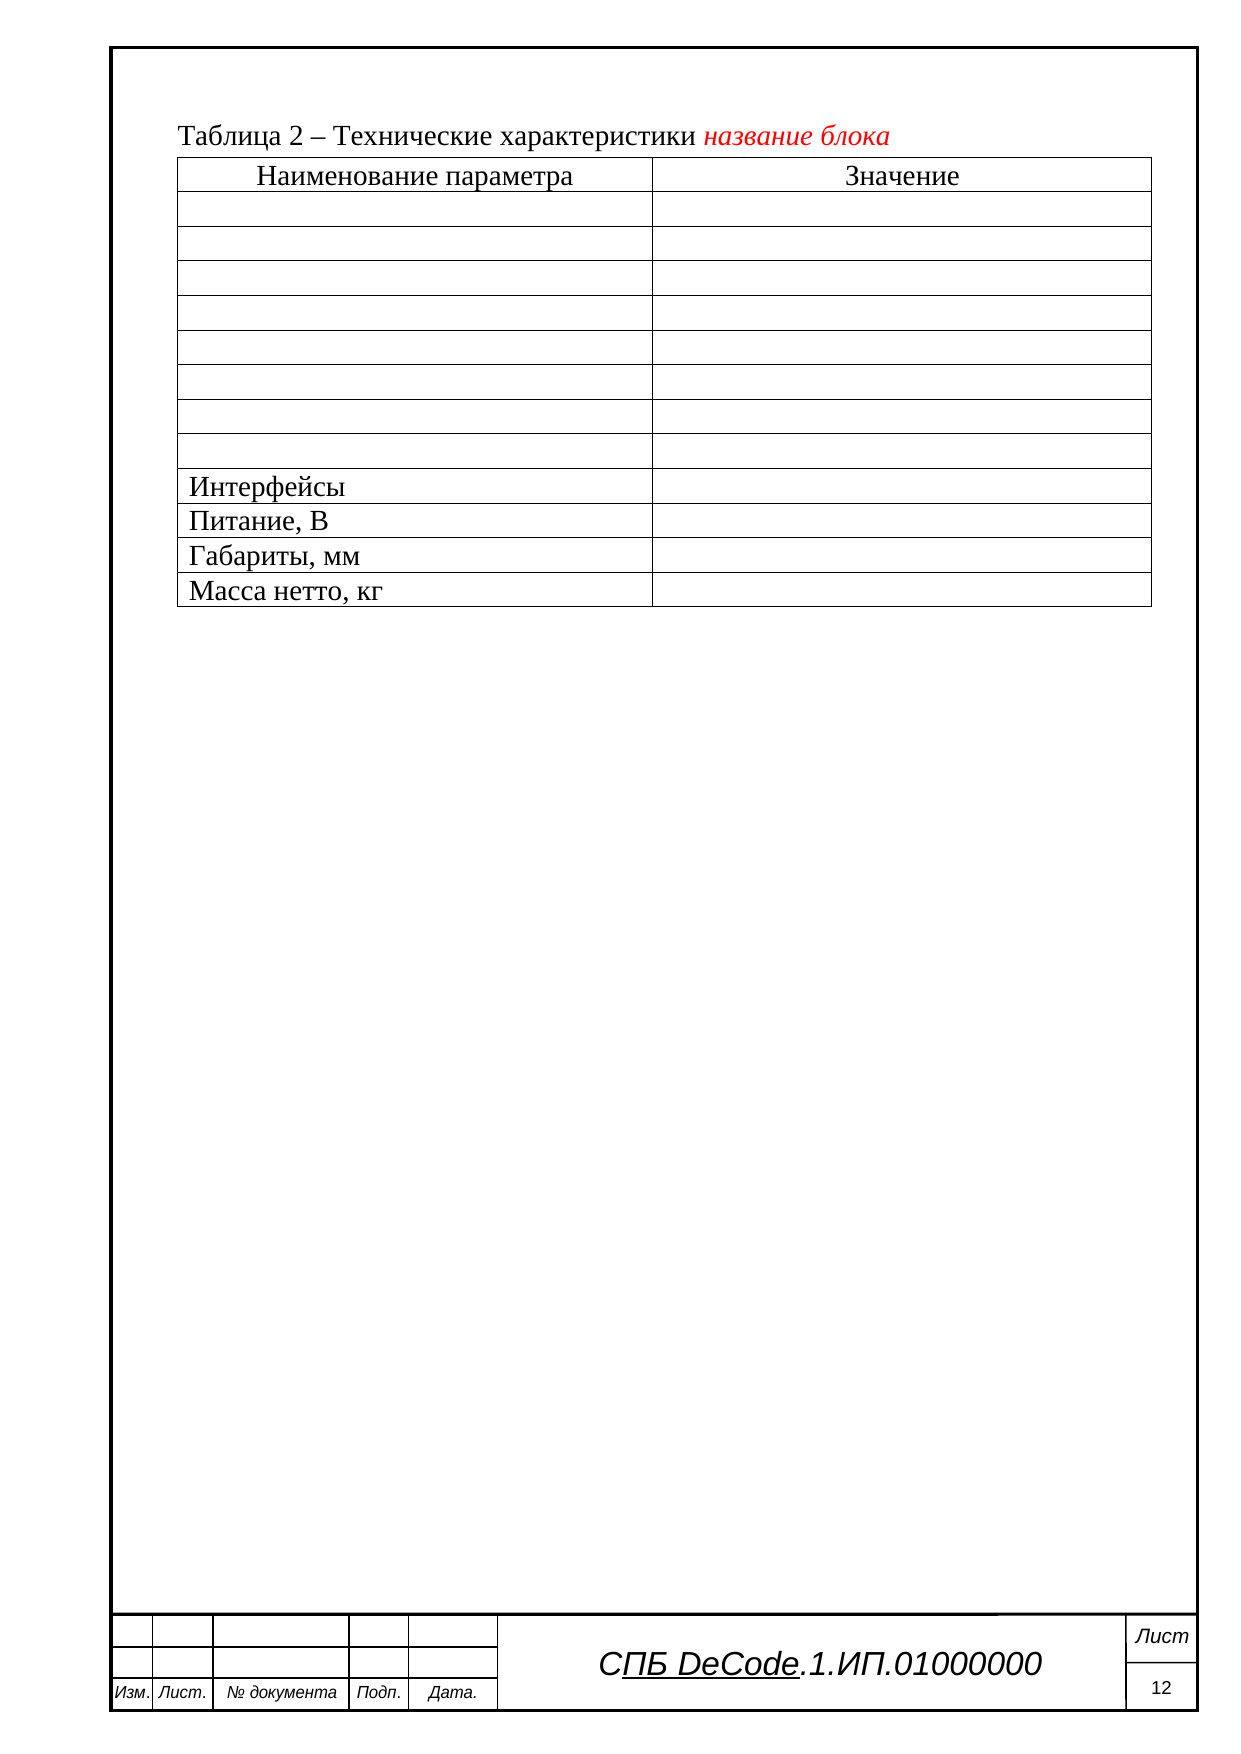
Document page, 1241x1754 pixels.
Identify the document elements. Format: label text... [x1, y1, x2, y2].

table_header Значение [653, 158, 1151, 191]
table_cell [653, 227, 1151, 260]
table_cell [653, 192, 1151, 226]
table_cell [178, 192, 652, 226]
table_cell Интерфейсы [178, 469, 652, 502]
table_cell Габариты, мм [178, 538, 652, 572]
table_cell Питание, В [178, 504, 652, 537]
table_cell [178, 434, 652, 468]
table_cell [653, 261, 1151, 295]
table_cell [653, 400, 1151, 433]
table_cell [653, 331, 1151, 364]
table_cell [653, 573, 1151, 606]
table_cell [653, 365, 1151, 399]
table_cell [653, 434, 1151, 468]
table_cell [178, 296, 652, 329]
table_cell [178, 365, 652, 399]
table_cell [653, 469, 1151, 502]
table_cell [178, 261, 652, 295]
table_header Наименование параметра [178, 158, 652, 191]
table_cell [178, 331, 652, 364]
table_cell Масса нетто, кг [178, 573, 652, 606]
text Таблица 2 – Технические характеристики название блока [177, 118, 1152, 152]
table_cell [653, 296, 1151, 329]
table_cell [178, 227, 652, 260]
table_cell [653, 538, 1151, 572]
table_cell [178, 400, 652, 433]
table_cell [653, 504, 1151, 537]
